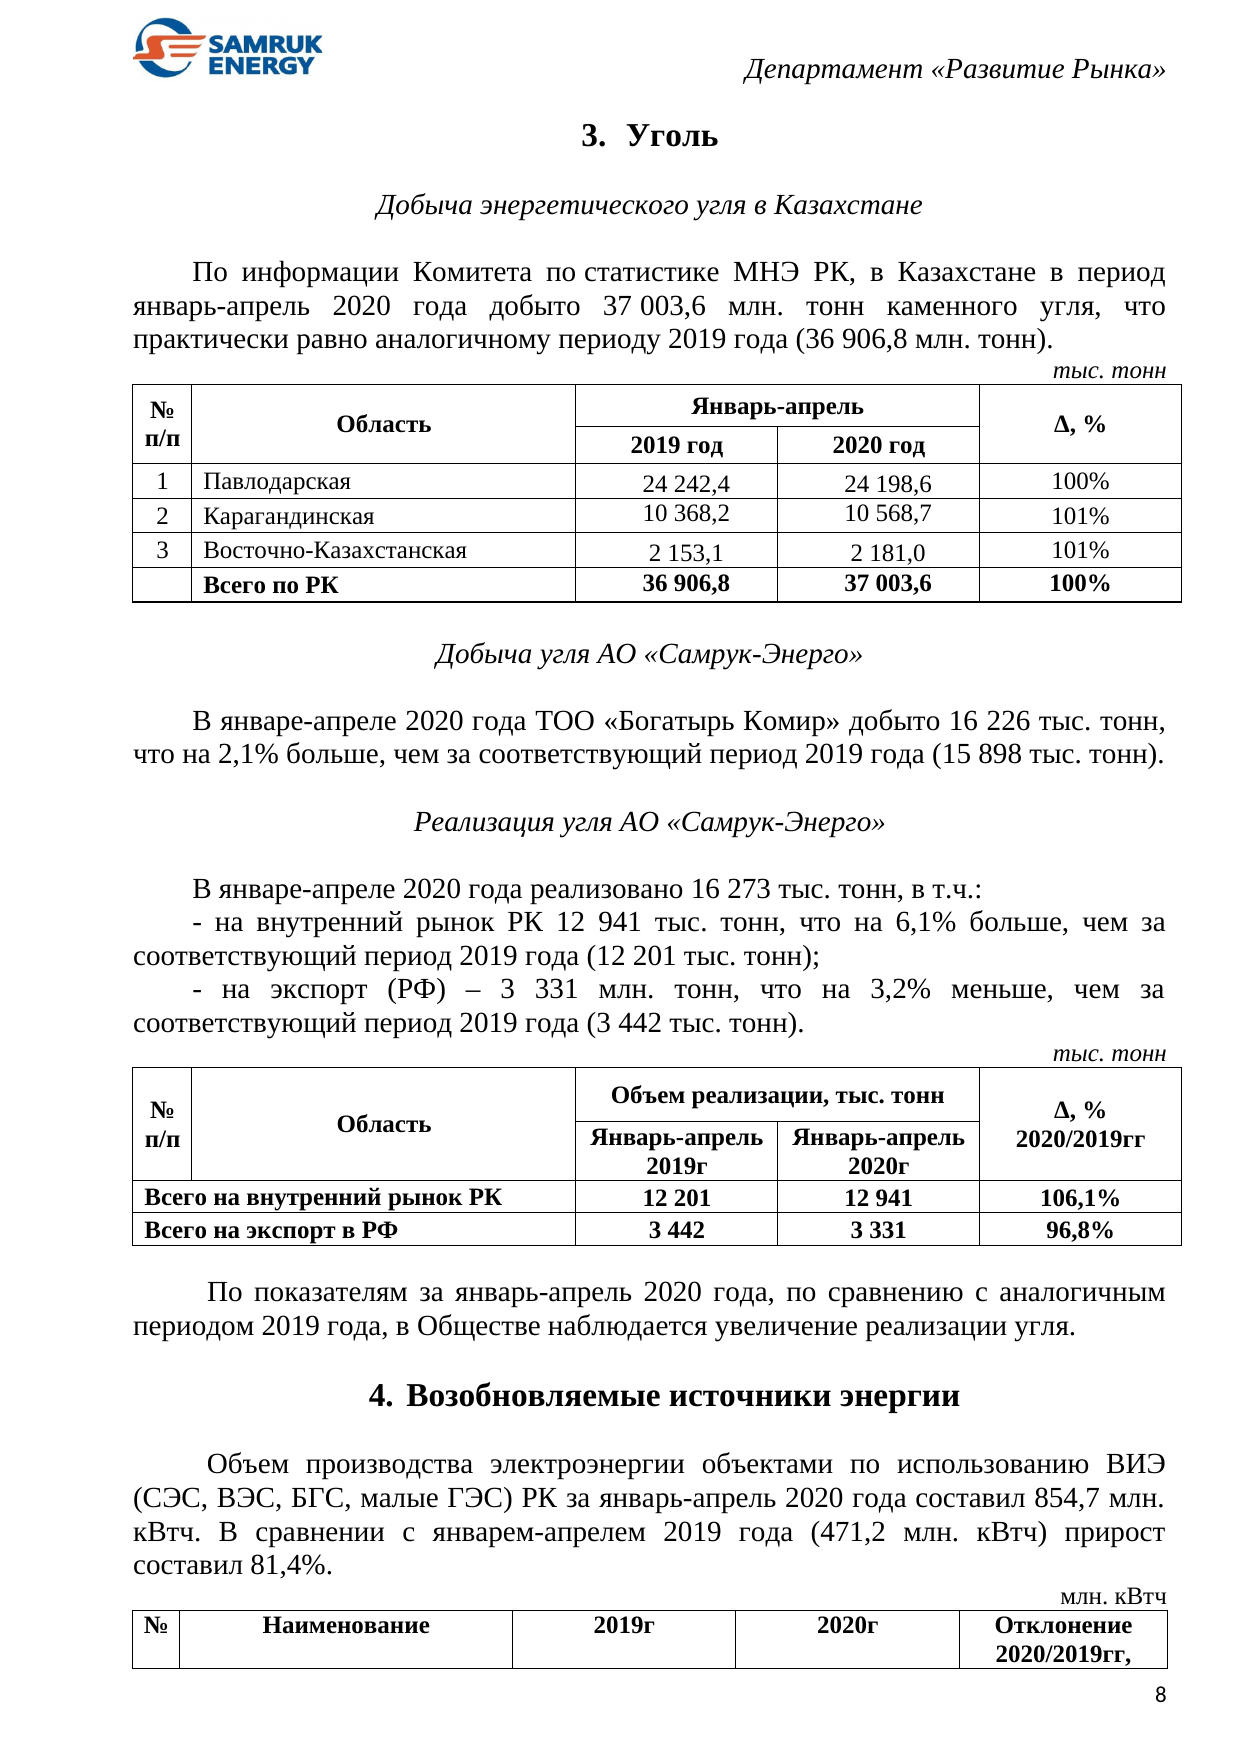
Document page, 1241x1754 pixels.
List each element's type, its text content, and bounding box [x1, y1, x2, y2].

table_header 2020г [736, 1611, 959, 1668]
table_cell Всего на внутренний рынок РК [133, 1181, 575, 1212]
table_cell 96,8% [980, 1213, 1181, 1245]
table_cell 24 242,4 [576, 464, 777, 497]
table_cell 37 003,6 [778, 568, 979, 601]
table_cell 3 442 [576, 1213, 777, 1245]
table_header Область [192, 1068, 575, 1179]
list В январе-апреле 2020 года реализовано 16 273 тыс. тонн, в т.ч.: [133, 871, 1167, 904]
table_cell 3 [133, 533, 191, 567]
list - на внутренний рынок РК 12 941 тыс. тонн, что на 6,1% больше, чем за соответствующий период 2019 года (12 201 тыс. тонн); [133, 904, 1167, 971]
list В январе-апреле 2020 года ТОО «Богатырь Комир» добыто 16 226 тыс. тонн, что на 2,1% больше, чем за соответствующий период 2019 года (15 898 тыс. тонн). [133, 703, 1167, 770]
subtitle Добыча энергетического угля в Казахстане [133, 187, 1167, 221]
table_cell 2019 год [576, 427, 777, 463]
table_cell 2 181,0 [778, 533, 979, 567]
table_cell 101% [980, 533, 1181, 567]
table_header Область [192, 385, 575, 463]
text млн. кВтч [133, 1581, 1167, 1609]
table_cell Всего на экспорт в РФ [133, 1213, 575, 1245]
list тыс. тонн [133, 1038, 1167, 1067]
list тыс. тонн [133, 355, 1167, 383]
subtitle Добыча угля АО «Самрук-Энерго» [133, 636, 1167, 669]
table_cell Восточно-Казахстанская [192, 533, 575, 567]
table_cell 106,1% [980, 1181, 1181, 1212]
table_cell 10 568,7 [778, 499, 979, 532]
table_cell 100% [980, 568, 1181, 601]
subtitle Возобновляемые источники энергии [162, 1375, 1167, 1413]
subtitle Реализация угля АО «Самрук-Энерго» [133, 804, 1167, 837]
text По показателям за январь-апрель 2020 года, по сравнению с аналогичным периодом 2019 года, в Обществе наблюдается увеличение реализации угля. [133, 1274, 1167, 1341]
table_cell Павлодарская [192, 464, 575, 497]
picture [132, 17, 323, 82]
list По информации Комитета по статистике МНЭ РК, в Казахстане в период январь-апрель 2020 года добыто 37 003,6 млн. тонн каменного угля, что практически равно аналогичному периоду 2019 года (36 906,8 млн. тонн). [133, 254, 1167, 355]
table_cell [133, 568, 191, 601]
table_cell Всего по РК [192, 568, 575, 601]
table_cell 101% [980, 499, 1181, 532]
table_cell 2 [133, 499, 191, 532]
table_cell 12 941 [778, 1181, 979, 1212]
table_header Δ, % 2020/2019гг [980, 1068, 1181, 1179]
table_cell 24 198,6 [778, 464, 979, 497]
table_header № п/п [133, 1068, 191, 1179]
subtitle Уголь [133, 115, 1167, 153]
table_cell 36 906,8 [576, 568, 777, 601]
table_header № п/п [133, 385, 191, 463]
text Объем производства электроэнергии объектами по использованию ВИЭ (СЭС, ВЭС, БГС, малые ГЭС) РК за январь-апрель 2020 года составил 854,7 млн. кВтч. В сравнении с январем-апрелем 2019 года (471,2 млн. кВтч) прирост составил 81,4%. [133, 1447, 1167, 1581]
table_header Δ, % [980, 385, 1181, 463]
list - на экспорт (РФ) – 3 331 млн. тонн, что на 3,2% меньше, чем за соответствующий период 2019 года (3 442 тыс. тонн). [133, 971, 1167, 1038]
table_cell 12 201 [576, 1181, 777, 1212]
table_header Наименование [180, 1611, 512, 1668]
table_cell 100% [980, 464, 1181, 497]
table_cell 2020 год [778, 427, 979, 463]
table_header Объем реализации, тыс. тонн [576, 1068, 979, 1121]
table_header Январь-апрель [576, 385, 979, 426]
table_cell 3 331 [778, 1213, 979, 1245]
table_header Отклонение 2020/2019гг, [960, 1611, 1167, 1668]
table_cell 10 368,2 [576, 499, 777, 532]
table_cell Январь-апрель 2019г [576, 1122, 777, 1179]
table_cell Январь-апрель 2020г [778, 1122, 979, 1179]
table_header № [133, 1611, 179, 1668]
table_cell 1 [133, 464, 191, 497]
table_cell Карагандинская [192, 499, 575, 532]
table_header 2019г [513, 1611, 735, 1668]
table_cell 2 153,1 [576, 533, 777, 567]
